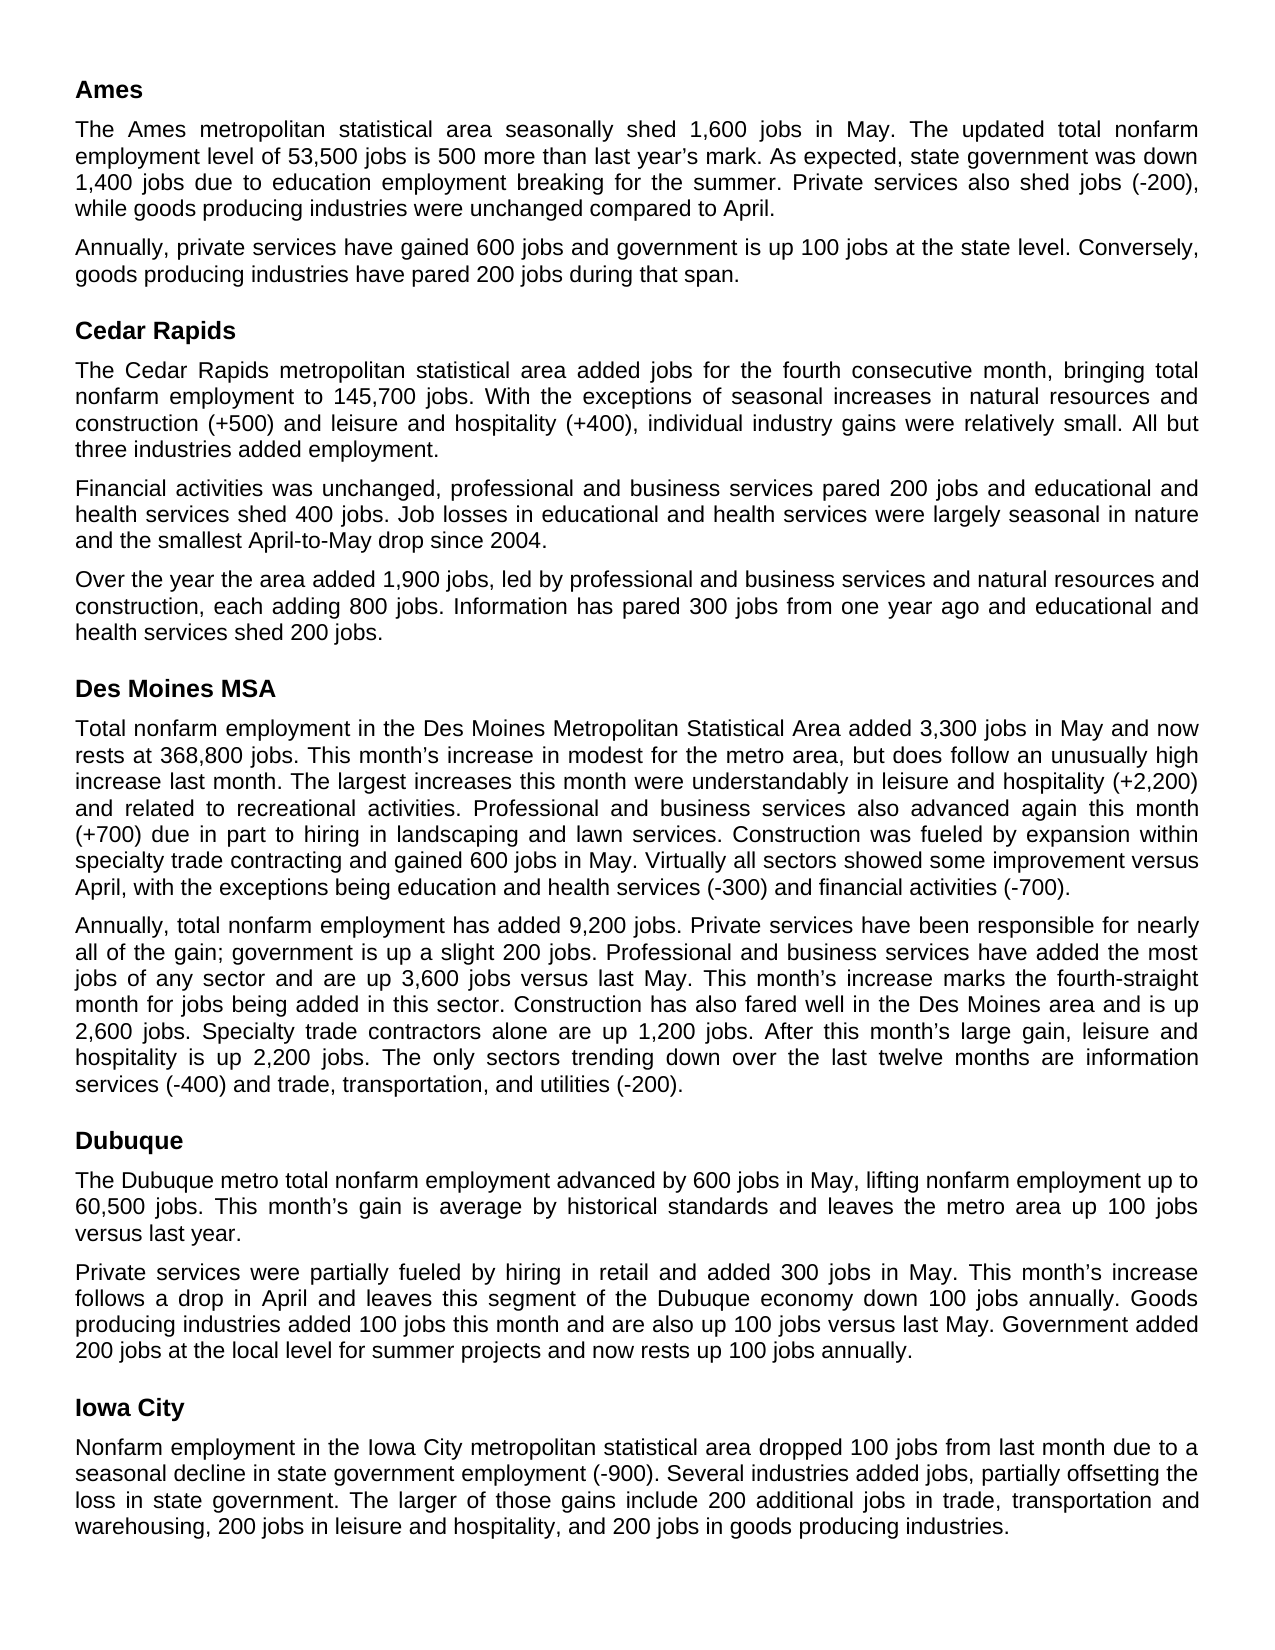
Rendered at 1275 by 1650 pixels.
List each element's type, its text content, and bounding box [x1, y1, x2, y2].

text The Cedar Rapids metropolitan statistical area added jobs for the fourth consecutive month, bringing total nonfarm employment to 145,700 jobs. With the exceptions of seasonal increases in natural resources and construction (+500) and leisure and hospitality (+400), individual industry gains were relatively small. All but three industries added employment. [75, 357, 1200, 462]
subtitle Total nonfarm employment in the Des Moines Metropolitan Statistical Area added 3,300 jobs in May and now rests at 368,800 jobs. This month’s increase in modest for the metro area, but does follow an unusually high increase last month. The largest increases this month were understandably in leisure and hospitality (+2,200) and related to recreational activities. Professional and business services also advanced again this month (+700) due in part to hiring in landscaping and lawn services. Construction was fueled by expansion within specialty trade contracting and gained 600 jobs in May. Virtually all sectors showed some improvement versus April, with the exceptions being education and health services (-300) and financial activities (-700). [75, 715, 1200, 900]
text Annually, private services have gained 600 jobs and government is up 100 jobs at the state level. Conversely, goods producing industries have pared 200 jobs during that span. [75, 234, 1200, 287]
text Nonfarm employment in the Iowa City metropolitan statistical area dropped 100 jobs from last month due to a seasonal decline in state government employment (-900). Several industries added jobs, partially offsetting the loss in state government. The larger of those gains include 200 additional jobs in trade, transportation and warehousing, 200 jobs in leisure and hospitality, and 200 jobs in goods producing industries. [75, 1434, 1200, 1539]
subtitle Annually, total nonfarm employment has added 9,200 jobs. Private services have been responsible for nearly all of the gain; government is up a slight 200 jobs. Professional and business services have added the most jobs of any sector and are up 3,600 jobs versus last May. This month’s increase marks the fourth-straight month for jobs being added in this sector. Construction has also fared well in the Des Moines area and is up 2,600 jobs. Specialty trade contractors alone are up 1,200 jobs. After this month’s large gain, leisure and hospitality is up 2,200 jobs. The only sectors trending down over the last twelve months are information services (-400) and trade, transportation, and utilities (-200). [75, 912, 1200, 1097]
text Ames [75, 75, 1200, 104]
subtitle Dubuque [75, 1126, 1200, 1154]
text Private services were partially fueled by hiring in retail and added 300 jobs in May. This month’s increase follows a drop in April and leaves this segment of the Dubuque economy down 100 jobs annually. Goods producing industries added 100 jobs this month and are also up 100 jobs versus last May. Government added 200 jobs at the local level for summer projects and now rests up 100 jobs annually. [75, 1258, 1200, 1364]
text The Ames metropolitan statistical area seasonally shed 1,600 jobs in May. The updated total nonfarm employment level of 53,500 jobs is 500 more than last year’s mark. As expected, state government was down 1,400 jobs due to education employment breaking for the summer. Private services also shed jobs (-200), while goods producing industries were unchanged compared to April. [75, 116, 1200, 222]
text Over the year the area added 1,900 jobs, led by professional and business services and natural resources and construction, each adding 800 jobs. Information has pared 300 jobs from one year ago and educational and health services shed 200 jobs. [75, 566, 1200, 645]
text Financial activities was unchanged, professional and business services pared 200 jobs and educational and health services shed 400 jobs. Job losses in educational and health services were largely seasonal in nature and the smallest April-to-May drop since 2004. [75, 475, 1200, 554]
text Cedar Rapids [75, 316, 1200, 344]
text Des Moines MSA [75, 674, 1200, 703]
text The Dubuque metro total nonfarm employment advanced by 600 jobs in May, lifting nonfarm employment up to 60,500 jobs. This month’s gain is average by historical standards and leaves the metro area up 100 jobs versus last year. [75, 1167, 1200, 1246]
text Iowa City [75, 1393, 1200, 1421]
